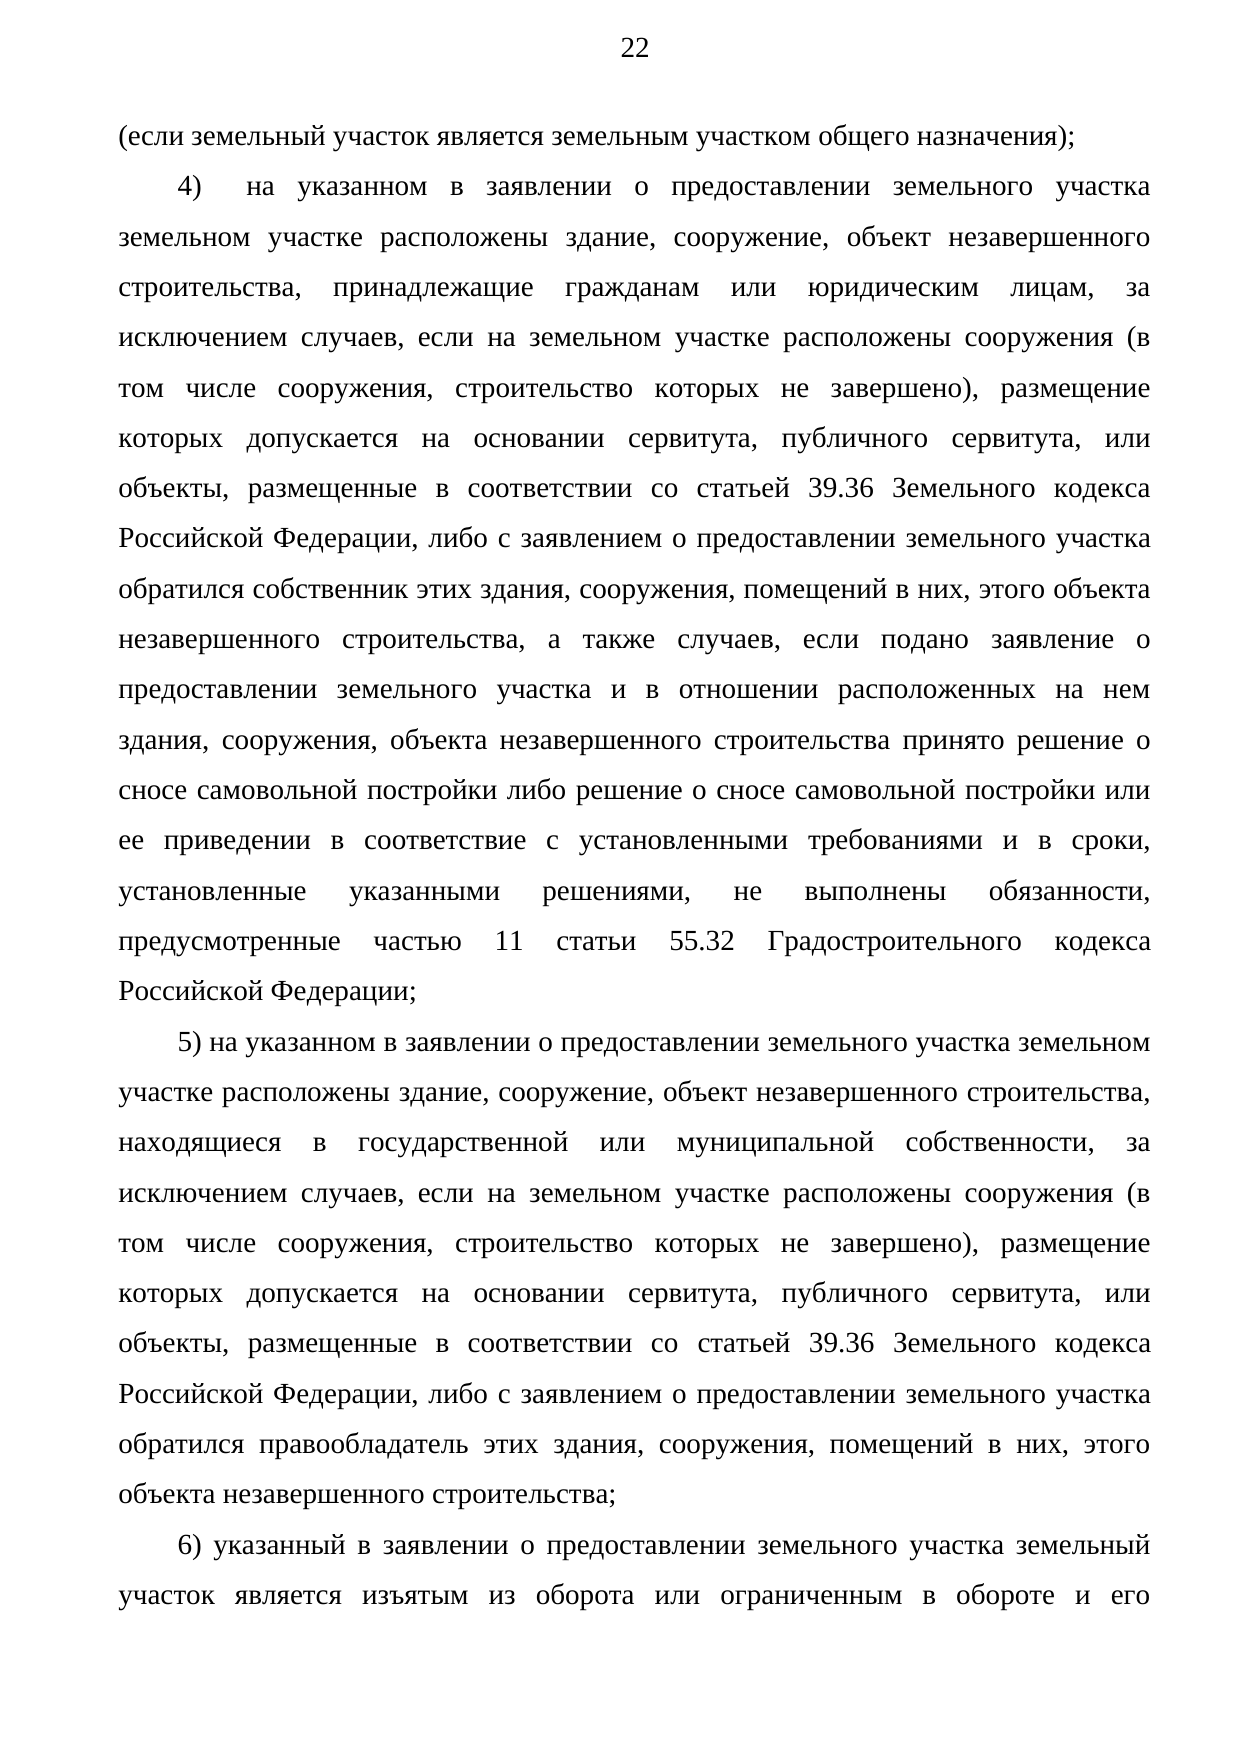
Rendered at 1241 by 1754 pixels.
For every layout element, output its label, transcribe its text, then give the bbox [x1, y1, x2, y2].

text 5) на указанном в заявлении о предоставлении земельного участка земельном участке расположены здание, сооружение, объект незавершенного строительства, находящиеся в государственной или муниципальной собственности, за исключением случаев, если на земельном участке расположены сооружения (в том числе сооружения, строительство которых не завершено), размещение которых допускается на основании сервитута, публичного сервитута, или объекты, размещенные в соответствии со статьей 39.36 Земельного кодекса Российской Федерации, либо с заявлением о предоставлении земельного участка обратился правообладатель этих здания, сооружения, помещений в них, этого объекта незавершенного строительства; [118, 1024, 1152, 1510]
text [118, 1527, 1152, 1611]
text 4) на указанном в заявлении о предоставлении земельного участка земельном участке расположены здание, сооружение, объект незавершенного строительства, принадлежащие гражданам или юридическим лицам, за исключением случаев, если на земельном участке расположены сооружения (в том числе сооружения, строительство которых не завершено), размещение которых допускается на основании сервитута, публичного сервитута, или объекты, размещенные в соответствии со статьей 39.36 Земельного кодекса Российской Федерации, либо с заявлением о предоставлении земельного участка обратился собственник этих здания, сооружения, помещений в них, этого объекта незавершенного строительства, а также случаев, если подано заявление о предоставлении земельного участка и в отношении расположенных на нем здания, сооружения, объекта незавершенного строительства принято решение о сносе самовольной постройки либо решение о сносе самовольной постройки или ее приведении в соответствие с установленными требованиями и в сроки, установленные указанными решениями, не выполнены обязанности, предусмотренные частью 11 статьи 55.32 Градостроительного кодекса Российской Федерации; [118, 168, 1152, 1007]
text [118, 118, 1152, 152]
